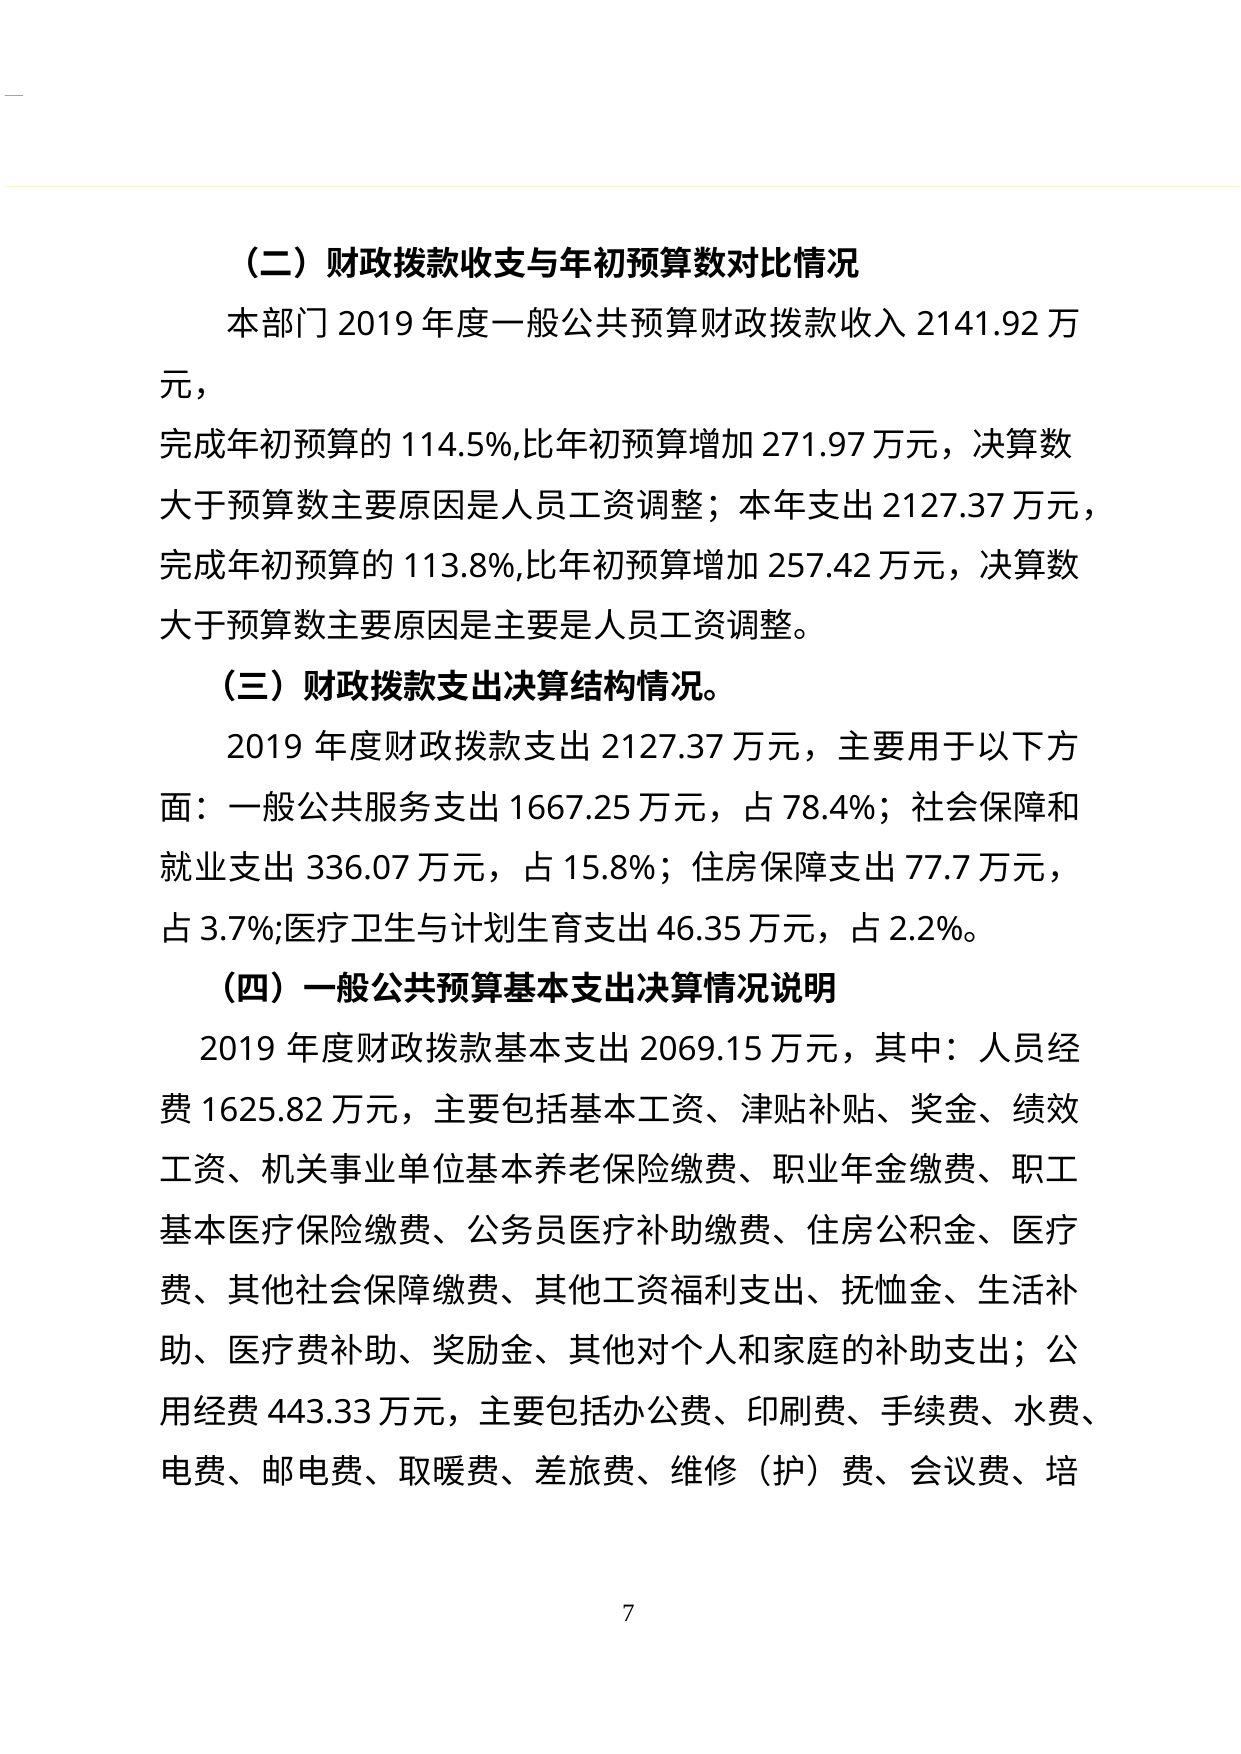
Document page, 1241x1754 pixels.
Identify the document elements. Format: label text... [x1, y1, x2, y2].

text 本部门2019年度一般公共预算财政拨款收入2141.92万元， [159, 287, 1081, 408]
text 2019 年度财政拨款支出2127.37万元，主要用于以下方面：一般公共服务支出1667.25万元，占78.4%；社会保障和就业支出 336.07万元，占15.8%；住房保障支出77.7万元，占3.7%;医疗卫生与计划生育支出46.35万元，占2.2%。 [159, 710, 1081, 952]
text 大于预算数主要原因是人员工资调整；本年支出2127.37万元，完成年初预算的113.8%,比年初预算增加257.42万元，决算数大于预算数主要原因是主要是人员工资调整。 [159, 469, 1081, 650]
text 完成年初预算的114.5%,比年初预算增加271.97万元，决算数 [159, 408, 1081, 469]
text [159, 1012, 1081, 1496]
text （二）财政拨款收支与年初预算数对比情况 [159, 227, 1081, 287]
text （四）一般公共预算基本支出决算情况说明 [203, 952, 1081, 1012]
list 财政拨款支出决算结构情况。 [203, 650, 1081, 710]
